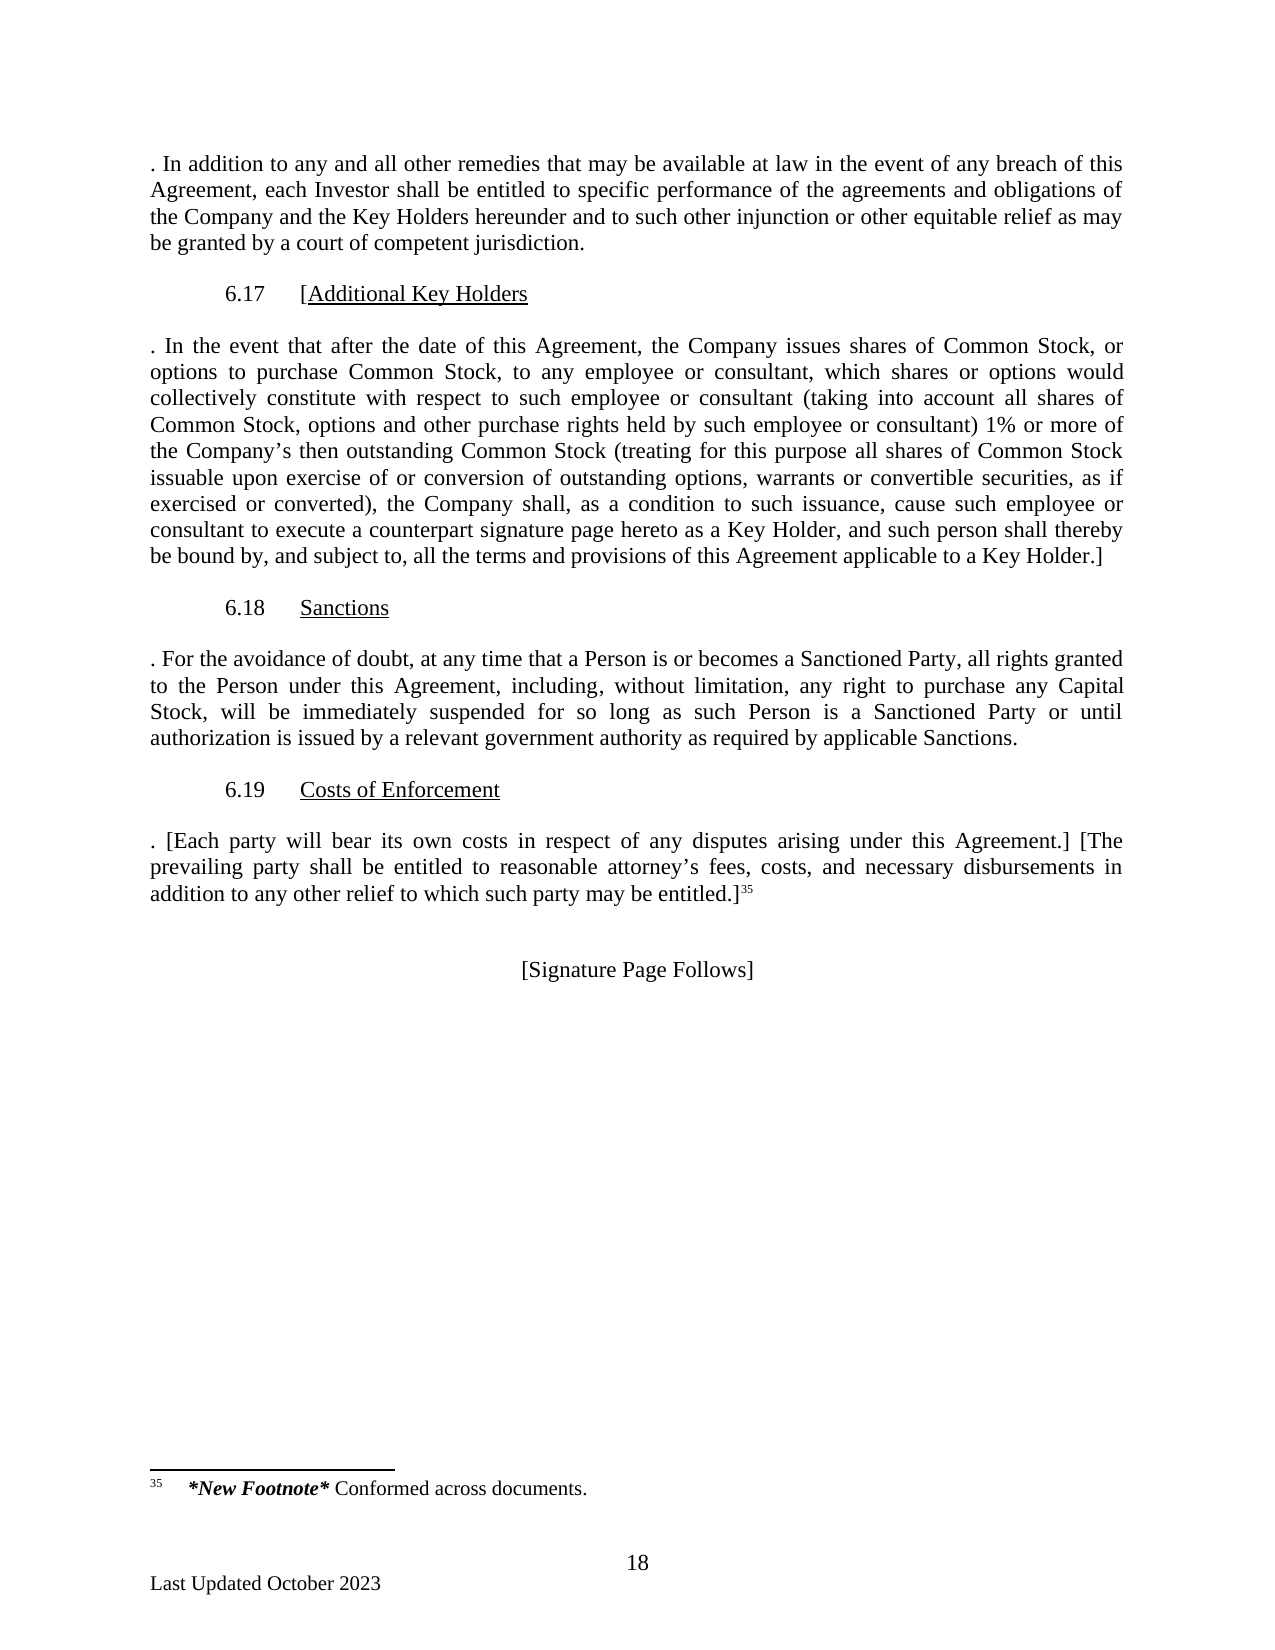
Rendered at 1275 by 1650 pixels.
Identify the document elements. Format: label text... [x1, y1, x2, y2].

subtitle Sanctions [150, 594, 1125, 620]
subtitle Costs of Enforcement [150, 776, 1125, 802]
subtitle . [Each party will bear its own costs in respect of any disputes arising under this Agreement.] [The prevailing party shall be entitled to reasonable attorney’s fees, costs, and necessary disbursements in addition to any other relief to which such party may be entitled.] [150, 827, 1125, 906]
text [Signature Page Follows] [150, 956, 1125, 982]
subtitle . In addition to any and all other remedies that may be available at law in the event of any breach of this Agreement, each Investor shall be entitled to specific performance of the agreements and obligations of the Company and the Key Holders hereunder and to such other injunction or other equitable relief as may be granted by a court of competent jurisdiction. [150, 150, 1125, 255]
subtitle . For the avoidance of doubt, at any time that a Person is or becomes a Sanctioned Party, all rights granted to the Person under this Agreement, including, without limitation, any right to purchase any Capital Stock, will be immediately suspended for so long as such Person is a Sanctioned Party or until authorization is issued by a relevant government authority as required by applicable Sanctions. [150, 645, 1125, 751]
subtitle [Additional Key Holders [150, 280, 1125, 307]
subtitle . In the event that after the date of this Agreement, the Company issues shares of Common Stock, or options to purchase Common Stock, to any employee or consultant, which shares or options would collectively constitute with respect to such employee or consultant (taking into account all shares of Common Stock, options and other purchase rights held by such employee or consultant) 1% or more of the Company’s then outstanding Common Stock (treating for this purpose all shares of Common Stock issuable upon exercise of or conversion of outstanding options, warrants or convertible securities, as if exercised or converted), the Company shall, as a condition to such issuance, cause such employee or consultant to execute a counterpart signature page hereto as a Key Holder, and such person shall thereby be bound by, and subject to, all the terms and provisions of this Agreement applicable to a Key Holder.] [150, 332, 1125, 569]
